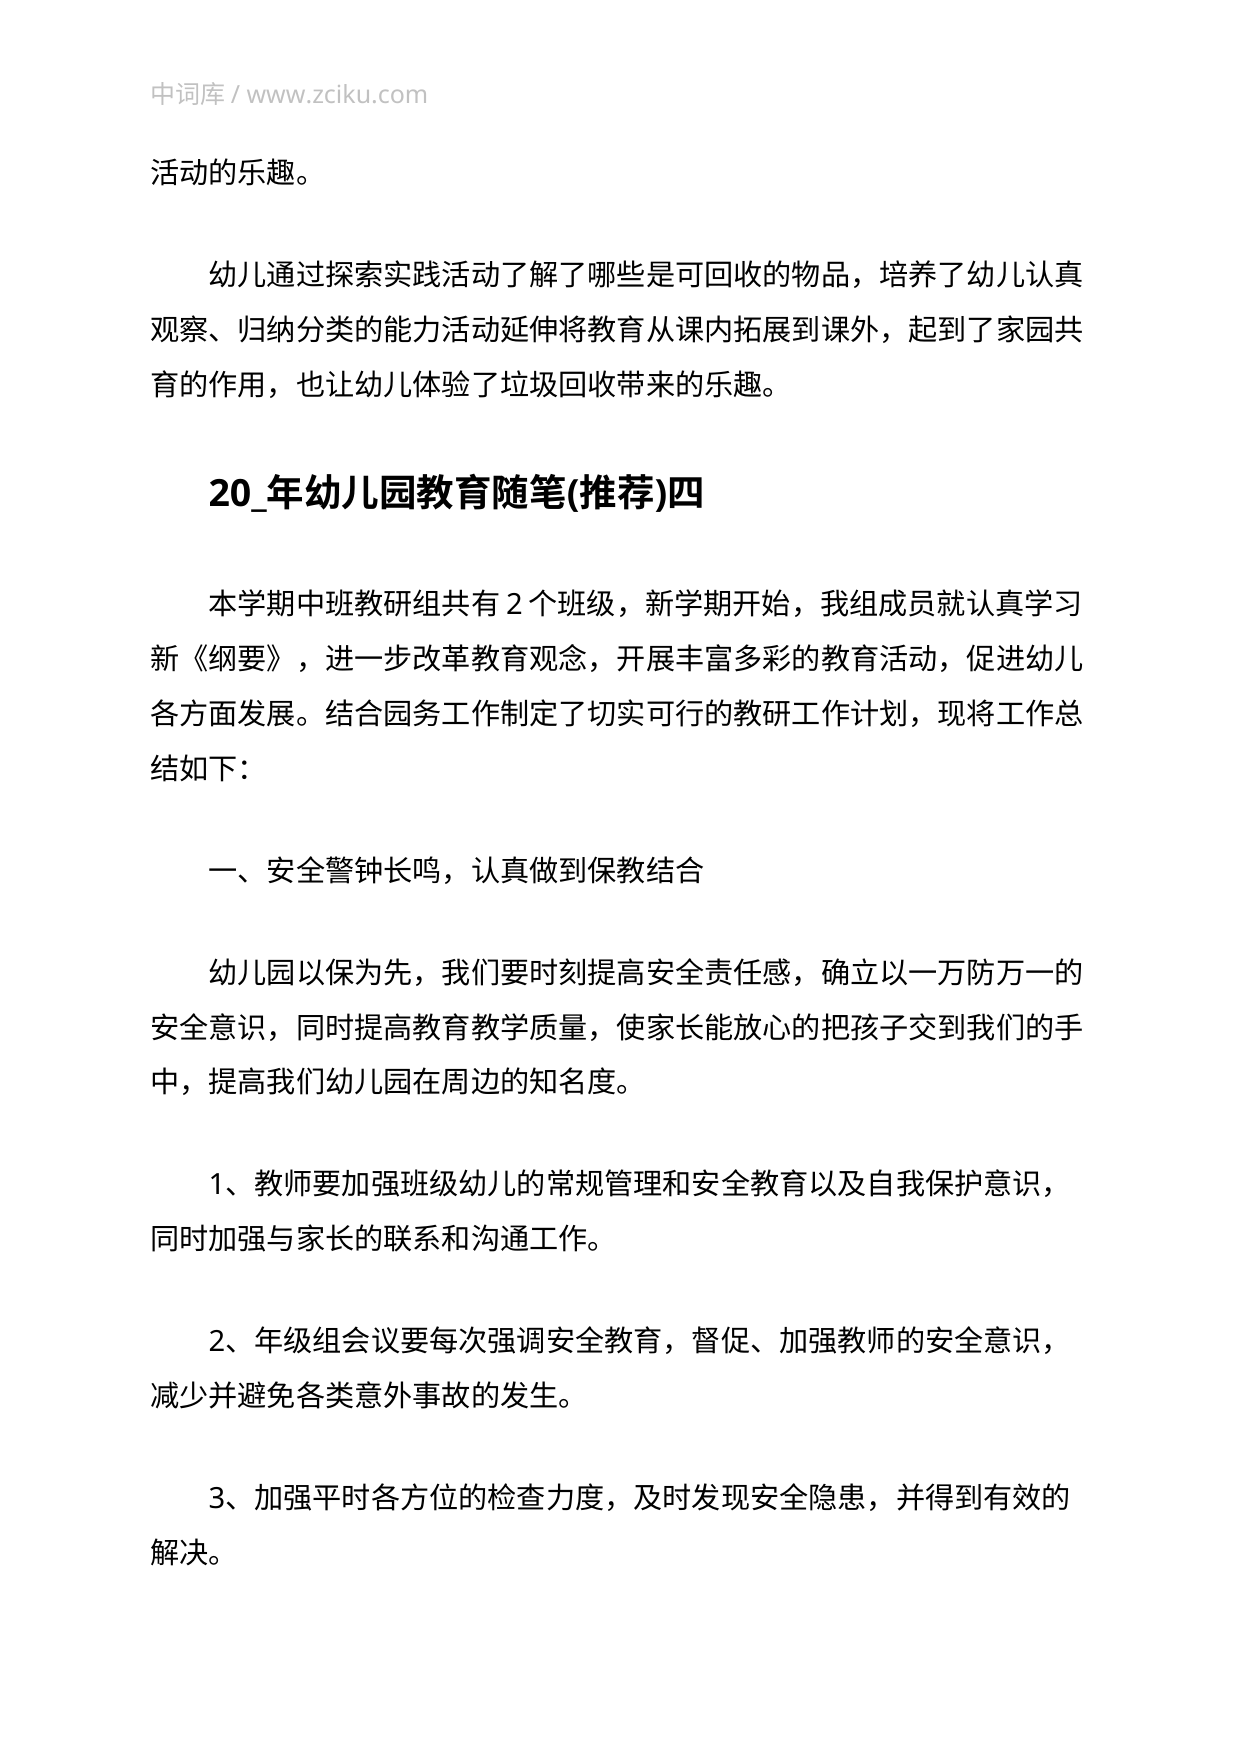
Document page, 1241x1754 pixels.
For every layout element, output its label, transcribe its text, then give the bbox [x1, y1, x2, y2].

text 幼儿通过探索实践活动了解了哪些是可回收的物品，培养了幼儿认真观察、归纳分类的能力活动延伸将教育从课内拓展到课外，起到了家园共育的作用，也让幼儿体验了垃圾回收带来的乐趣。 [150, 252, 1090, 404]
text 20_年幼儿园教育随笔(推荐)四 [150, 463, 1090, 518]
text 2、年级组会议要每次强调安全教育，督促、加强教师的安全意识，减少并避免各类意外事故的发生。 [150, 1318, 1090, 1415]
text 一、安全警钟长鸣，认真做到保教结合 [150, 847, 1090, 890]
text 幼儿园以保为先，我们要时刻提高安全责任感，确立以一万防万一的安全意识，同时提高教育教学质量，使家长能放心的把孩子交到我们的手中，提高我们幼儿园在周边的知名度。 [150, 949, 1090, 1101]
text 3、加强平时各方位的检查力度，及时发现安全隐患，并得到有效的解决。 [150, 1474, 1090, 1572]
text 1、教师要加强班级幼儿的常规管理和安全教育以及自我保护意识，同时加强与家长的联系和沟通工作。 [150, 1161, 1090, 1258]
text 本学期中班教研组共有2个班级，新学期开始，我组成员就认真学习新《纲要》，进一步改革教育观念，开展丰富多彩的教育活动，促进幼儿各方面发展。结合园务工作制定了切实可行的教研工作计划，现将工作总结如下： [150, 581, 1090, 788]
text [150, 150, 1090, 192]
